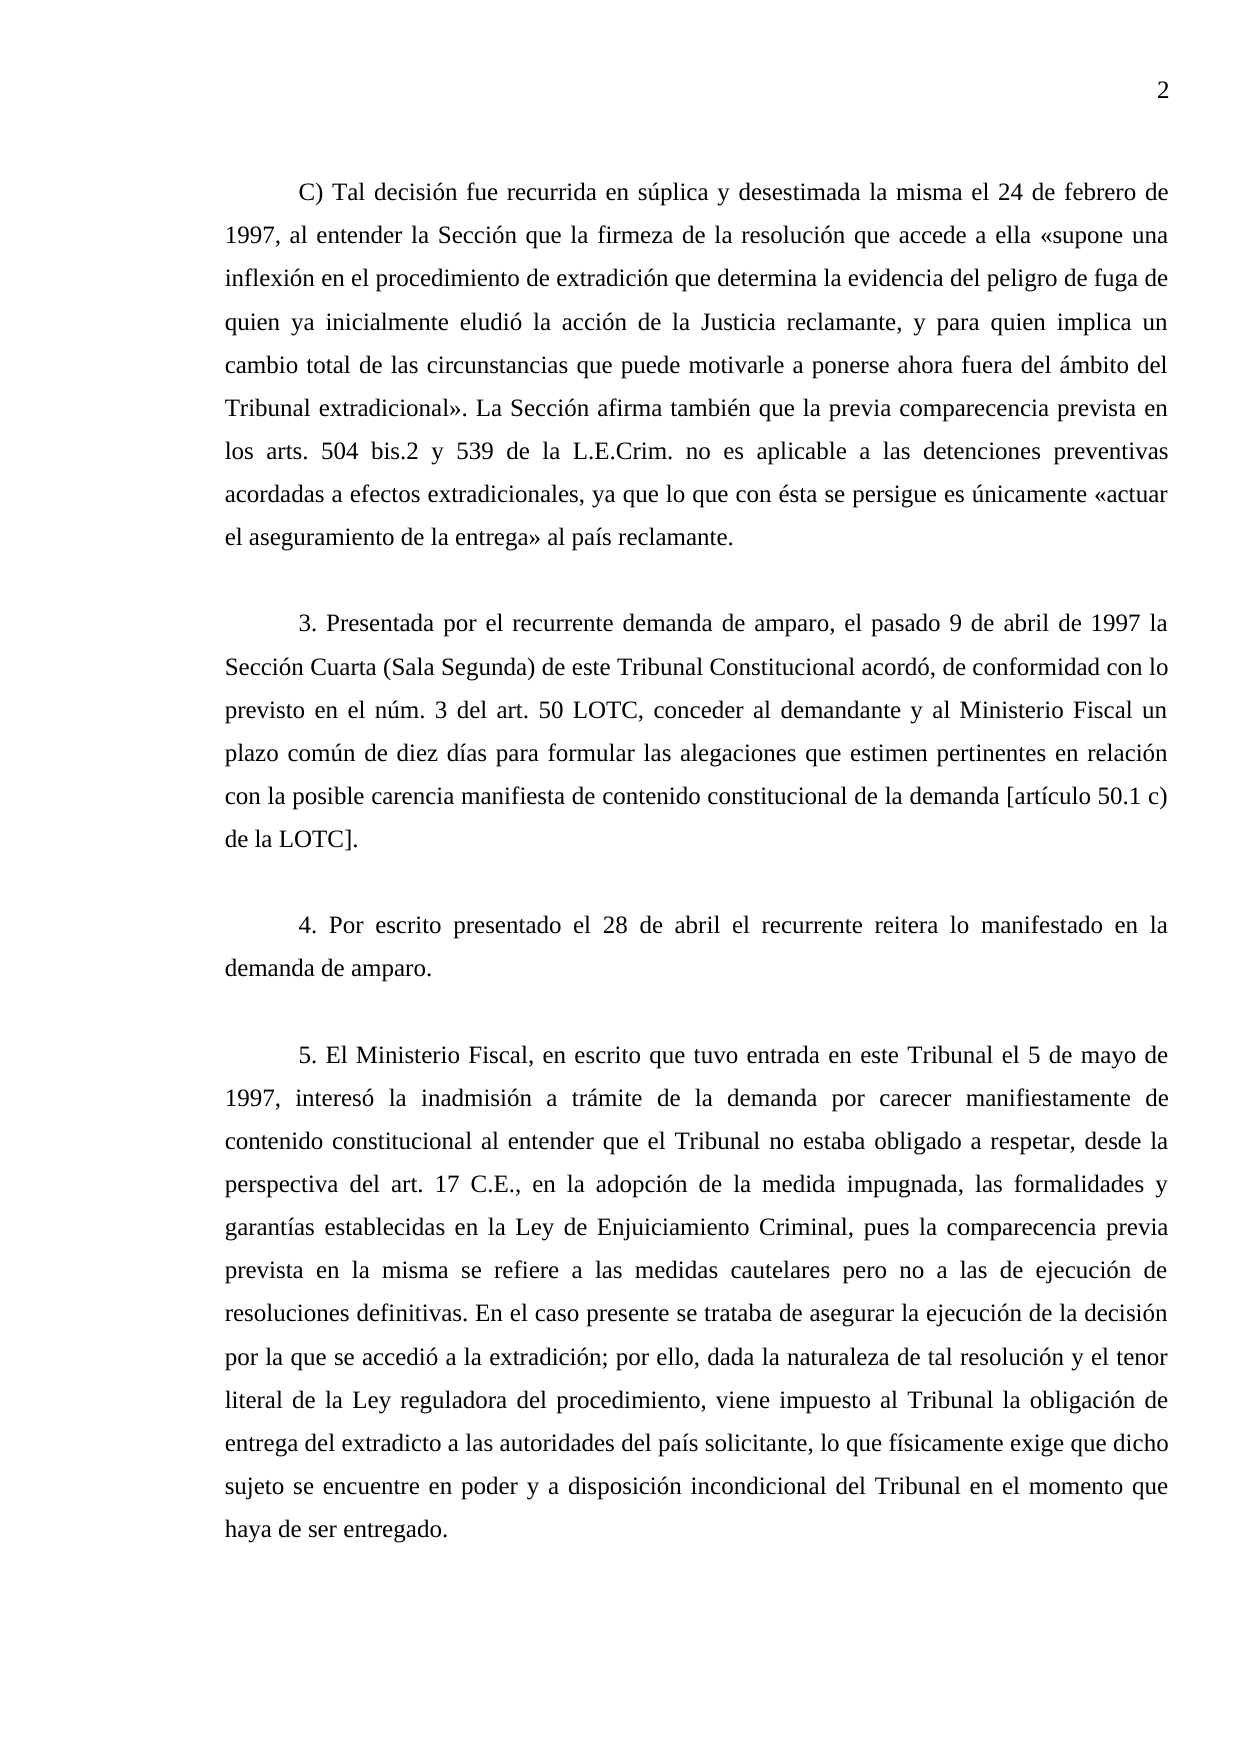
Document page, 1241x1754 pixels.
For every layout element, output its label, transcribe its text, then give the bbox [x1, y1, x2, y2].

text 4. Por escrito presentado el 28 de abril el recurrente reitera lo manifestado en la demanda de amparo. [224, 910, 1169, 982]
text 5. El Ministerio Fiscal, en escrito que tuvo entrada en este Tribunal el 5 de mayo de 1997, interesó la inadmisión a trámite de la demanda por carecer manifiestamente de contenido constitucional al entender que el Tribunal no estaba obligado a respetar, desde la perspectiva del art. 17 C.E., en la adopción de la medida impugnada, las formalidades y garantías establecidas en la Ley de Enjuiciamiento Criminal, pues la comparecencia previa prevista en la misma se refiere a las medidas cautelares pero no a las de ejecución de resoluciones definitivas. En el caso presente se trataba de asegurar la ejecución de la decisión por la que se accedió a la extradición; por ello, dada la naturaleza de tal resolución y el tenor literal de la Ley reguladora del procedimiento, viene impuesto al Tribunal la obligación de entrega del extradicto a las autoridades del país solicitante, lo que físicamente exige que dicho sujeto se encuentre en poder y a disposición incondicional del Tribunal en el momento que haya de ser entregado. [224, 1040, 1169, 1543]
text C) Tal decisión fue recurrida en súplica y desestimada la misma el 24 de febrero de 1997, al entender la Sección que la firmeza de la resolución que accede a ella «supone una inflexión en el procedimiento de extradición que determina la evidencia del peligro de fuga de quien ya inicialmente eludió la acción de la Justicia reclamante, y para quien implica un cambio total de las circunstancias que puede motivarle a ponerse ahora fuera del ámbito del Tribunal extradicional». La Sección afirma también que la previa comparecencia prevista en los arts. 504 bis.2 y 539 de la L.E.Crim. no es aplicable a las detenciones preventivas acordadas a efectos extradicionales, ya que lo que con ésta se persigue es únicamente «actuar el aseguramiento de la entrega» al país reclamante. [224, 177, 1169, 551]
text 3. Presentada por el recurrente demanda de amparo, el pasado 9 de abril de 1997 la Sección Cuarta (Sala Segunda) de este Tribunal Constitucional acordó, de conformidad con lo previsto en el núm. 3 del art. 50 LOTC, conceder al demandante y al Ministerio Fiscal un plazo común de diez días para formular las alegaciones que estimen pertinentes en relación con la posible carencia manifiesta de contenido constitucional de la demanda [artículo 50.1 c) de la LOTC]. [224, 608, 1169, 853]
